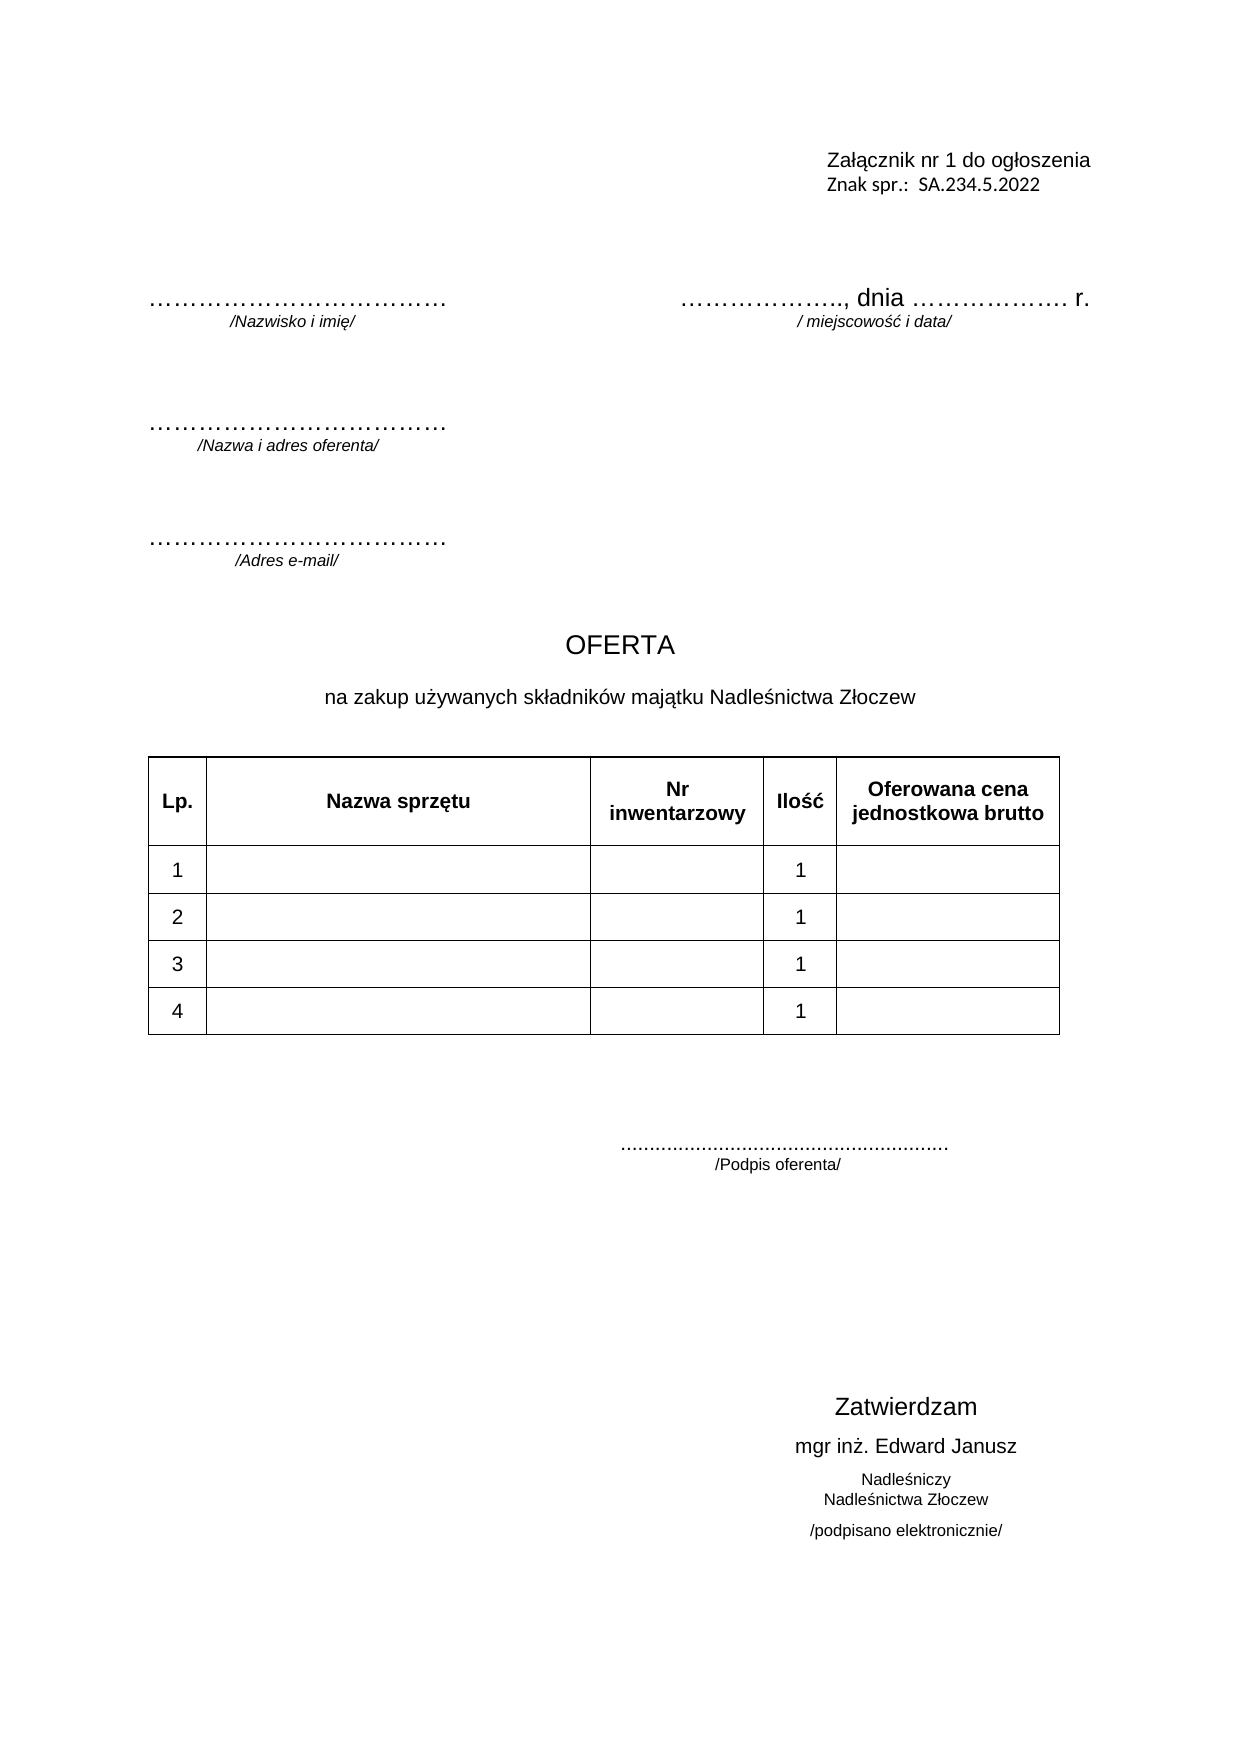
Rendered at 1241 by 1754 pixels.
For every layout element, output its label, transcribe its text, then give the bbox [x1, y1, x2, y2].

table_cell [837, 894, 1059, 940]
table_cell [591, 846, 763, 892]
text /Adres e-mail/ [148, 551, 1093, 570]
table_cell [591, 941, 763, 987]
text /Podpis oferenta/ [620, 1155, 1093, 1174]
table_cell [591, 894, 763, 940]
table_cell [207, 894, 590, 940]
table_cell [837, 988, 1059, 1034]
text OFERTA [148, 629, 1093, 661]
text ……………………………… ……………….., dnia ………………. r. [148, 283, 1093, 312]
table_cell 1 [149, 846, 206, 892]
text Zatwierdzam [760, 1392, 1052, 1421]
text Nadleśnictwa Złoczew [760, 1489, 1052, 1508]
text ……………………………… [148, 522, 1093, 551]
table_header Oferowana cena jednostkowa brutto [837, 758, 1059, 845]
table_cell 1 [764, 894, 836, 940]
table_cell [837, 846, 1059, 892]
text Nadleśniczy [760, 1470, 1052, 1489]
table_header Ilość [764, 758, 836, 845]
table_cell 3 [149, 941, 206, 987]
table_cell [207, 988, 590, 1034]
table_cell 1 [764, 988, 836, 1034]
table_cell [591, 988, 763, 1034]
text ……………………………… [148, 407, 1093, 436]
text ......................................................... [620, 1131, 1093, 1155]
table_cell [207, 941, 590, 987]
text /Nazwisko i imię/ / miejscowość i data/ [133, 312, 1093, 331]
table_cell 4 [149, 988, 206, 1034]
table_cell 1 [764, 941, 836, 987]
text mgr inż. Edward Janusz [760, 1434, 1052, 1458]
text na zakup używanych składników majątku Nadleśnictwa Złoczew [148, 684, 1093, 708]
table_header Nr inwentarzowy [591, 758, 763, 845]
table_cell 2 [149, 894, 206, 940]
text /podpisano elektronicznie/ [760, 1521, 1052, 1540]
table_cell [837, 941, 1059, 987]
text Załącznik nr 1 do ogłoszenia Znak spr.: SA.234.5.2022 [827, 148, 1093, 197]
text /Nazwa i adres oferenta/ [133, 436, 1093, 455]
table_cell 1 [764, 846, 836, 892]
table_header Nazwa sprzętu [207, 758, 590, 845]
table_cell [207, 846, 590, 892]
table_header Lp. [149, 758, 206, 845]
